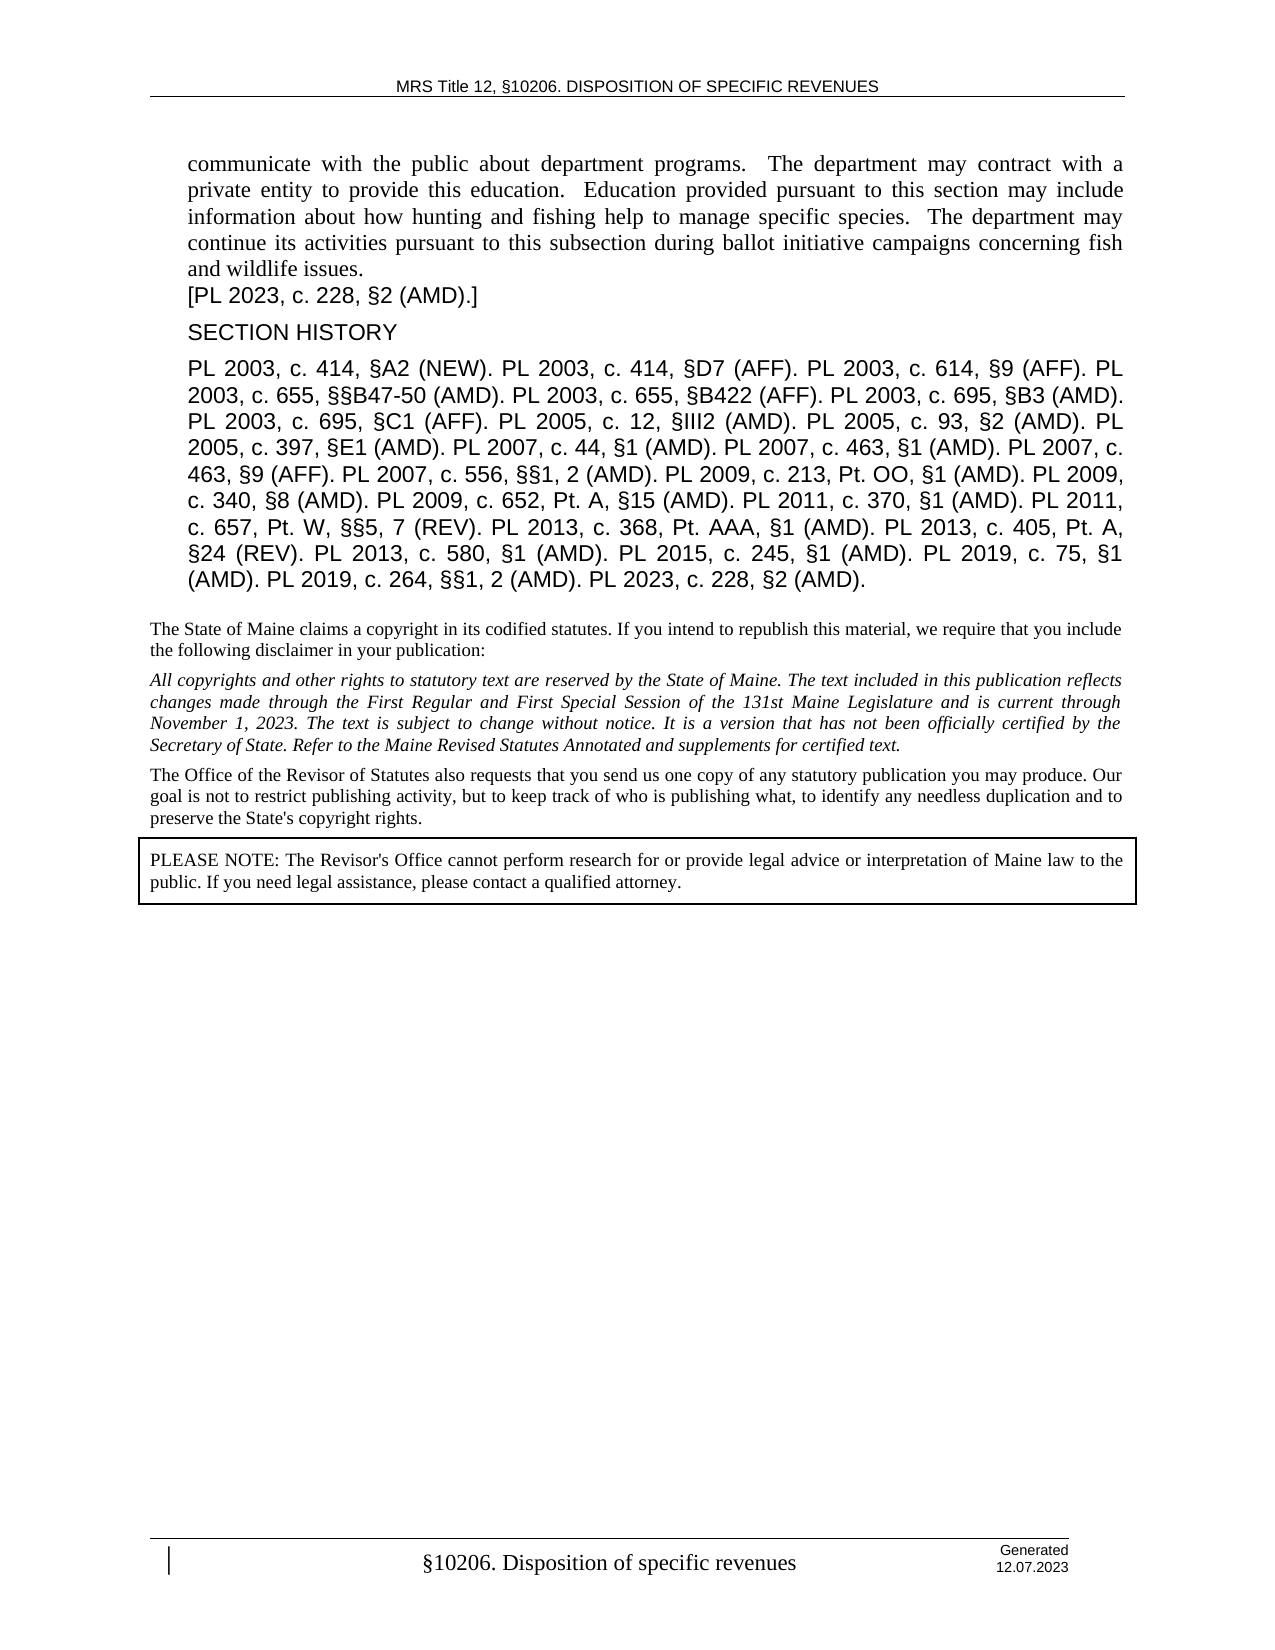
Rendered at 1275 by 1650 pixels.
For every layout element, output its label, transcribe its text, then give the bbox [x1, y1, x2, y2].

text SECTION HISTORY [187, 318, 1125, 345]
text PL 2003, c. 414, §A2 (NEW). PL 2003, c. 414, §D7 (AFF). PL 2003, c. 614, §9 (AFF). PL 2003, c. 655, §§B47-50 (AMD). PL 2003, c. 655, §B422 (AFF). PL 2003, c. 695, §B3 (AMD). PL 2003, c. 695, §C1 (AFF). PL 2005, c. 12, §III2 (AMD). PL 2005, c. 93, §2 (AMD). PL 2005, c. 397, §E1 (AMD). PL 2007, c. 44, §1 (AMD). PL 2007, c. 463, §1 (AMD). PL 2007, c. 463, §9 (AFF). PL 2007, c. 556, §§1, 2 (AMD). PL 2009, c. 213, Pt. OO, §1 (AMD). PL 2009, c. 340, §8 (AMD). PL 2009, c. 652, Pt. A, §15 (AMD). PL 2011, c. 370, §1 (AMD). PL 2011, c. 657, Pt. W, §§5, 7 (REV). PL 2013, c. 368, Pt. AAA, §1 (AMD). PL 2013, c. 405, Pt. A, §24 (REV). PL 2013, c. 580, §1 (AMD). PL 2015, c. 245, §1 (AMD). PL 2019, c. 75, §1 (AMD). PL 2019, c. 264, §§1, 2 (AMD). PL 2023, c. 228, §2 (AMD). [187, 355, 1125, 592]
text All copyrights and other rights to statutory text are reserved by the State of Maine. The text included in this publication reflects changes made through the First Regular and First Special Session of the 131st Maine Legislature and is current through November 1, 2023 . The text is subject to change without notice. It is a version that has not been officially certified by the Secretary of State. Refer to the Maine Revised Statutes Annotated and supplements for certified text. [150, 669, 1125, 755]
text The Office of the Revisor of Statutes also requests that you send us one copy of any statutory publication you may produce. Our goal is not to restrict publishing activity, but to keep track of who is publishing what, to identify any needless duplication and to preserve the State's copyright rights. [150, 763, 1125, 828]
text [PL 2023, c. 228, §2 (AMD).] [187, 282, 1125, 308]
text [187, 150, 1125, 282]
text PLEASE NOTE: The Revisor's Office cannot perform research for or provide legal advice or interpretation of Maine law to the public. If you need legal assistance, please contact a qualified attorney. [140, 839, 1135, 903]
text The State of Maine claims a copyright in its codified statutes. If you intend to republish this material, we require that you include the following disclaimer in your publication: [150, 617, 1125, 661]
